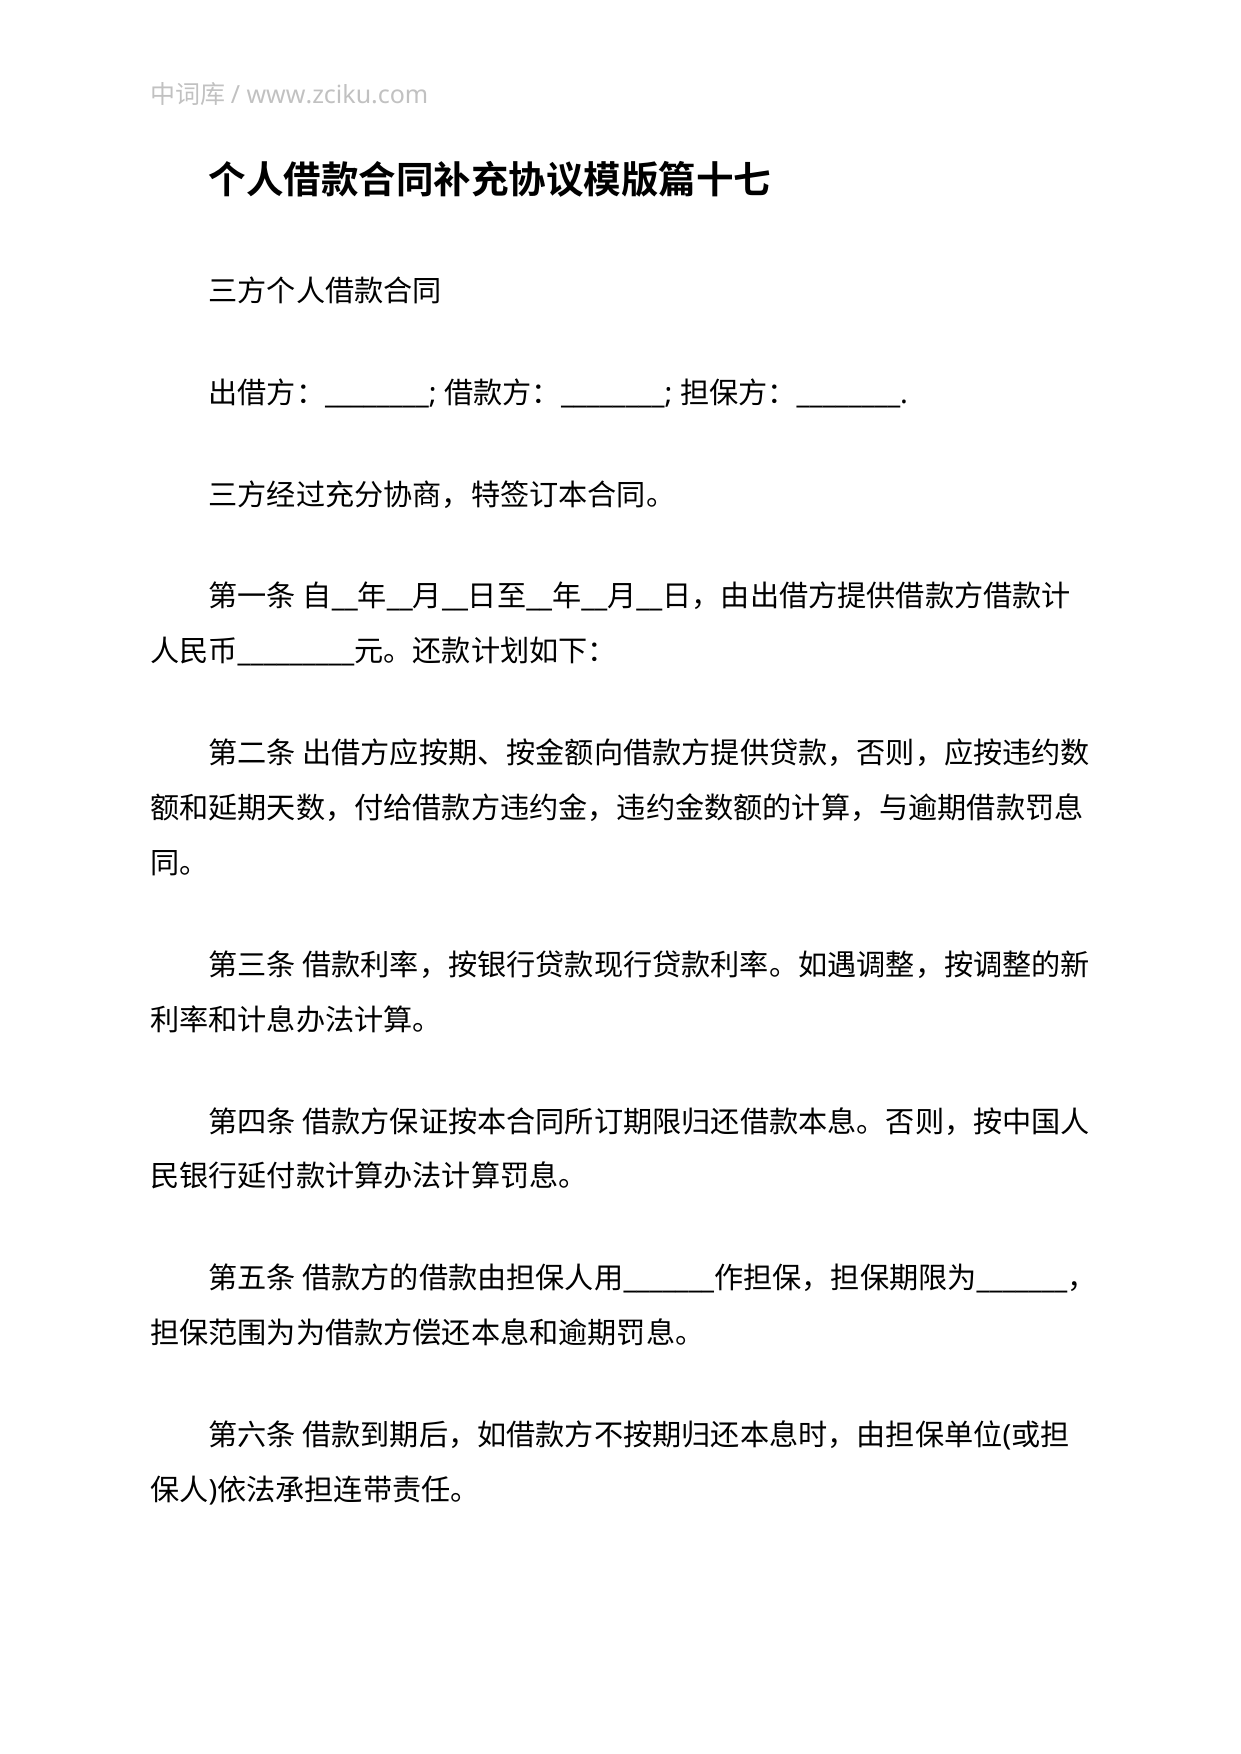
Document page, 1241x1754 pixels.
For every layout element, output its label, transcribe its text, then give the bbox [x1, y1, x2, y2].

text 三方经过充分协商，特签订本合同。 [150, 471, 1090, 513]
text 三方个人借款合同 [150, 267, 1090, 310]
text 第一条 自__年__月__日至__年__月__日，由出借方提供借款方借款计人民币_________元。还款计划如下： [150, 573, 1090, 670]
text 第三条 借款利率，按银行贷款现行贷款利率。如遇调整，按调整的新利率和计息办法计算。 [150, 941, 1090, 1039]
text 第六条 借款到期后，如借款方不按期归还本息时，由担保单位(或担保人)依法承担连带责任。 [150, 1412, 1090, 1509]
text 出借方：________; 借款方：________; 担保方：________. [150, 369, 1090, 412]
text 第二条 出借方应按期、按金额向借款方提供贷款，否则，应按违约数额和延期天数，付给借款方违约金，违约金数额的计算，与逾期借款罚息同。 [150, 730, 1090, 882]
text 第四条 借款方保证按本合同所订期限归还借款本息。否则，按中国人民银行延付款计算办法计算罚息。 [150, 1098, 1090, 1195]
text 第五条 借款方的借款由担保人用_______作担保，担保期限为_______，担保范围为为借款方偿还本息和逾期罚息。 [150, 1255, 1090, 1352]
text 个人借款合同补充协议模版篇十七 [150, 150, 1090, 204]
